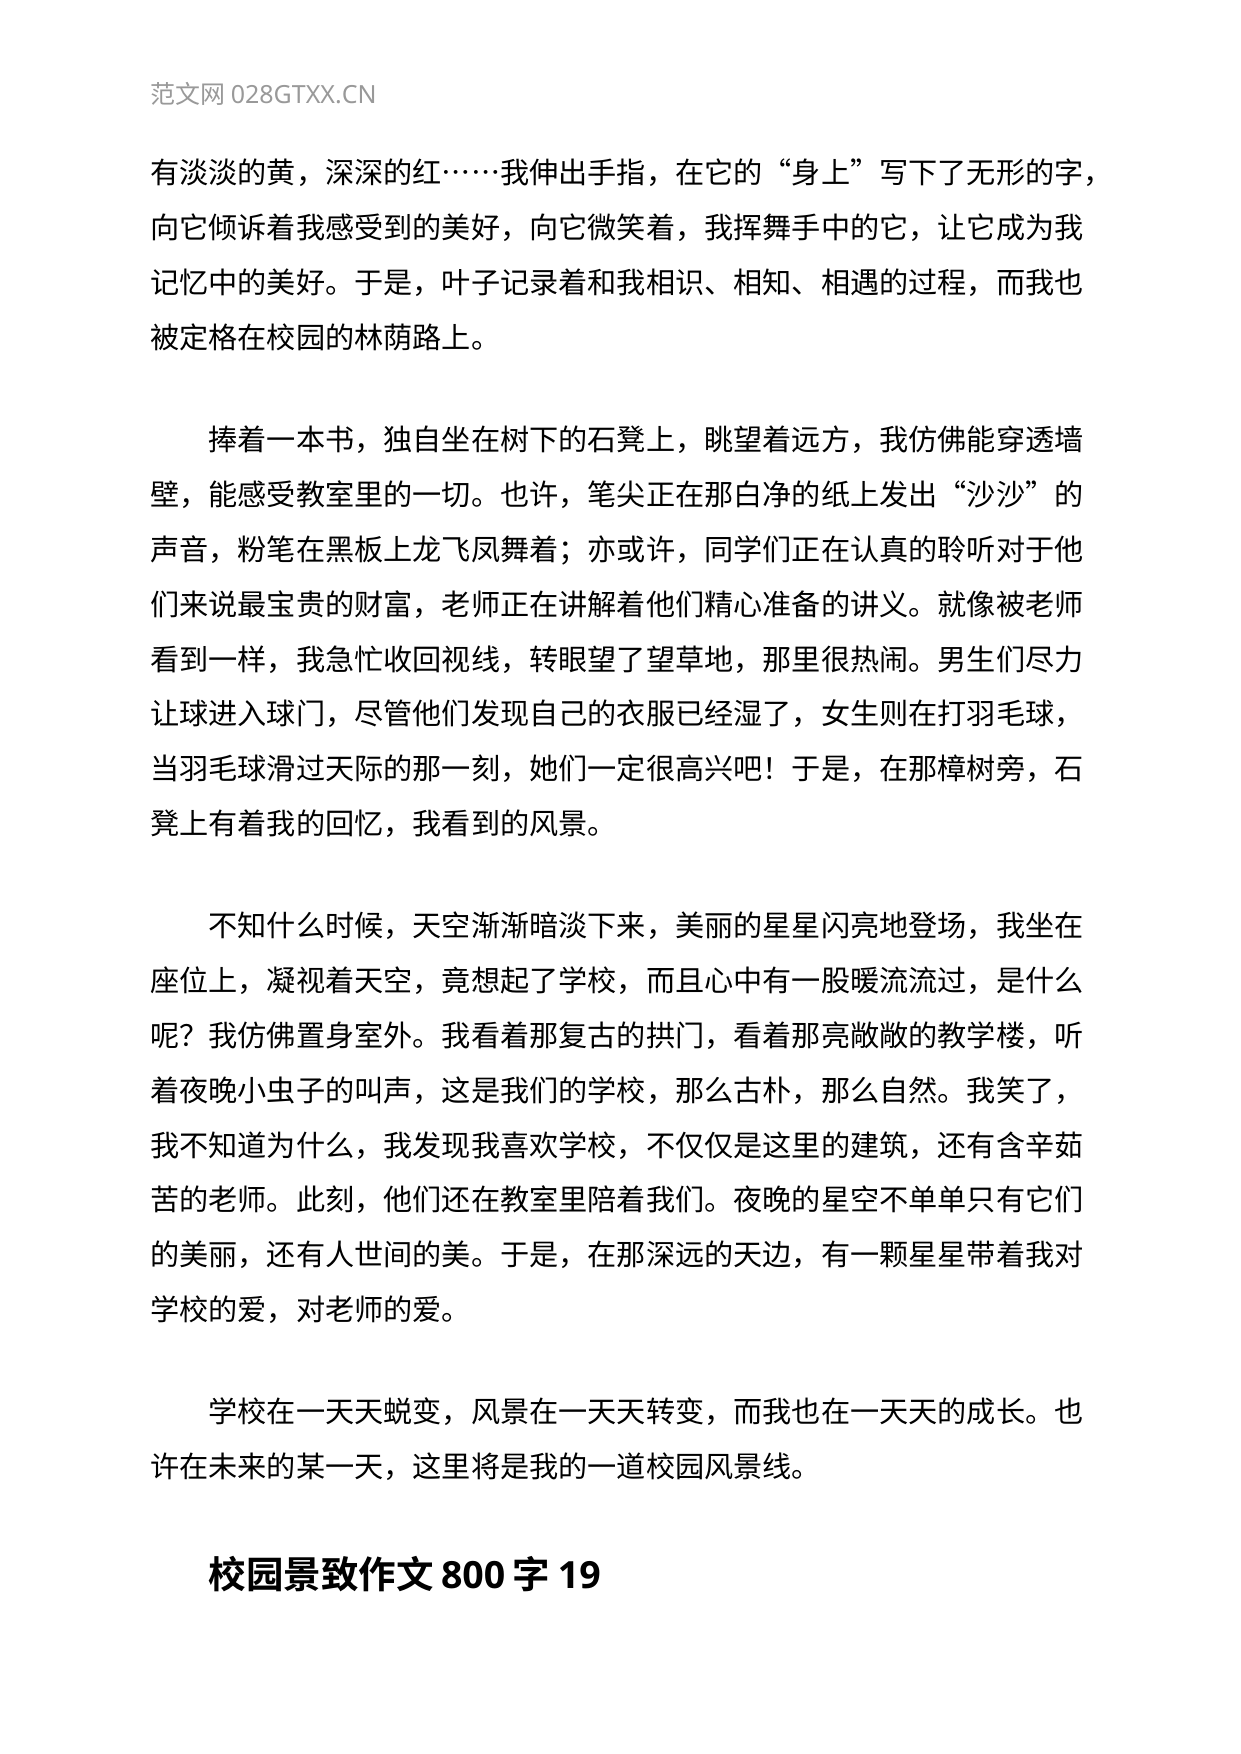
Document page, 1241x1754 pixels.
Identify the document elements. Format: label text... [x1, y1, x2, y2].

text 捧着一本书，独自坐在树下的石凳上，眺望着远方，我仿佛能穿透墙壁，能感受教室里的一切。也许，笔尖正在那白净的纸上发出“沙沙”的声音，粉笔在黑板上龙飞凤舞着；亦或许，同学们正在认真的聆听对于他们来说最宝贵的财富，老师正在讲解着他们精心准备的讲义。就像被老师看到一样，我急忙收回视线，转眼望了望草地，那里很热闹。男生们尽力让球进入球门，尽管他们发现自己的衣服已经湿了，女生则在打羽毛球，当羽毛球滑过天际的那一刻，她们一定很高兴吧！于是，在那樟树旁，石凳上有着我的回忆，我看到的风景。 [150, 416, 1090, 843]
text 校园景致作文800字19 [150, 1545, 1090, 1600]
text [150, 150, 1090, 357]
text 不知什么时候，天空渐渐暗淡下来，美丽的星星闪亮地登场，我坐在座位上，凝视着天空，竟想起了学校，而且心中有一股暖流流过，是什么呢？我仿佛置身室外。我看着那复古的拱门，看着那亮敞敞的教学楼，听着夜晚小虫子的叫声，这是我们的学校，那么古朴，那么自然。我笑了，我不知道为什么，我发现我喜欢学校，不仅仅是这里的建筑，还有含辛茹苦的老师。此刻，他们还在教室里陪着我们。夜晚的星空不单单只有它们的美丽，还有人世间的美。于是，在那深远的天边，有一颗星星带着我对学校的爱，对老师的爱。 [150, 902, 1090, 1329]
text 学校在一天天蜕变，风景在一天天转变，而我也在一天天的成长。也许在未来的某一天，这里将是我的一道校园风景线。 [150, 1388, 1090, 1486]
